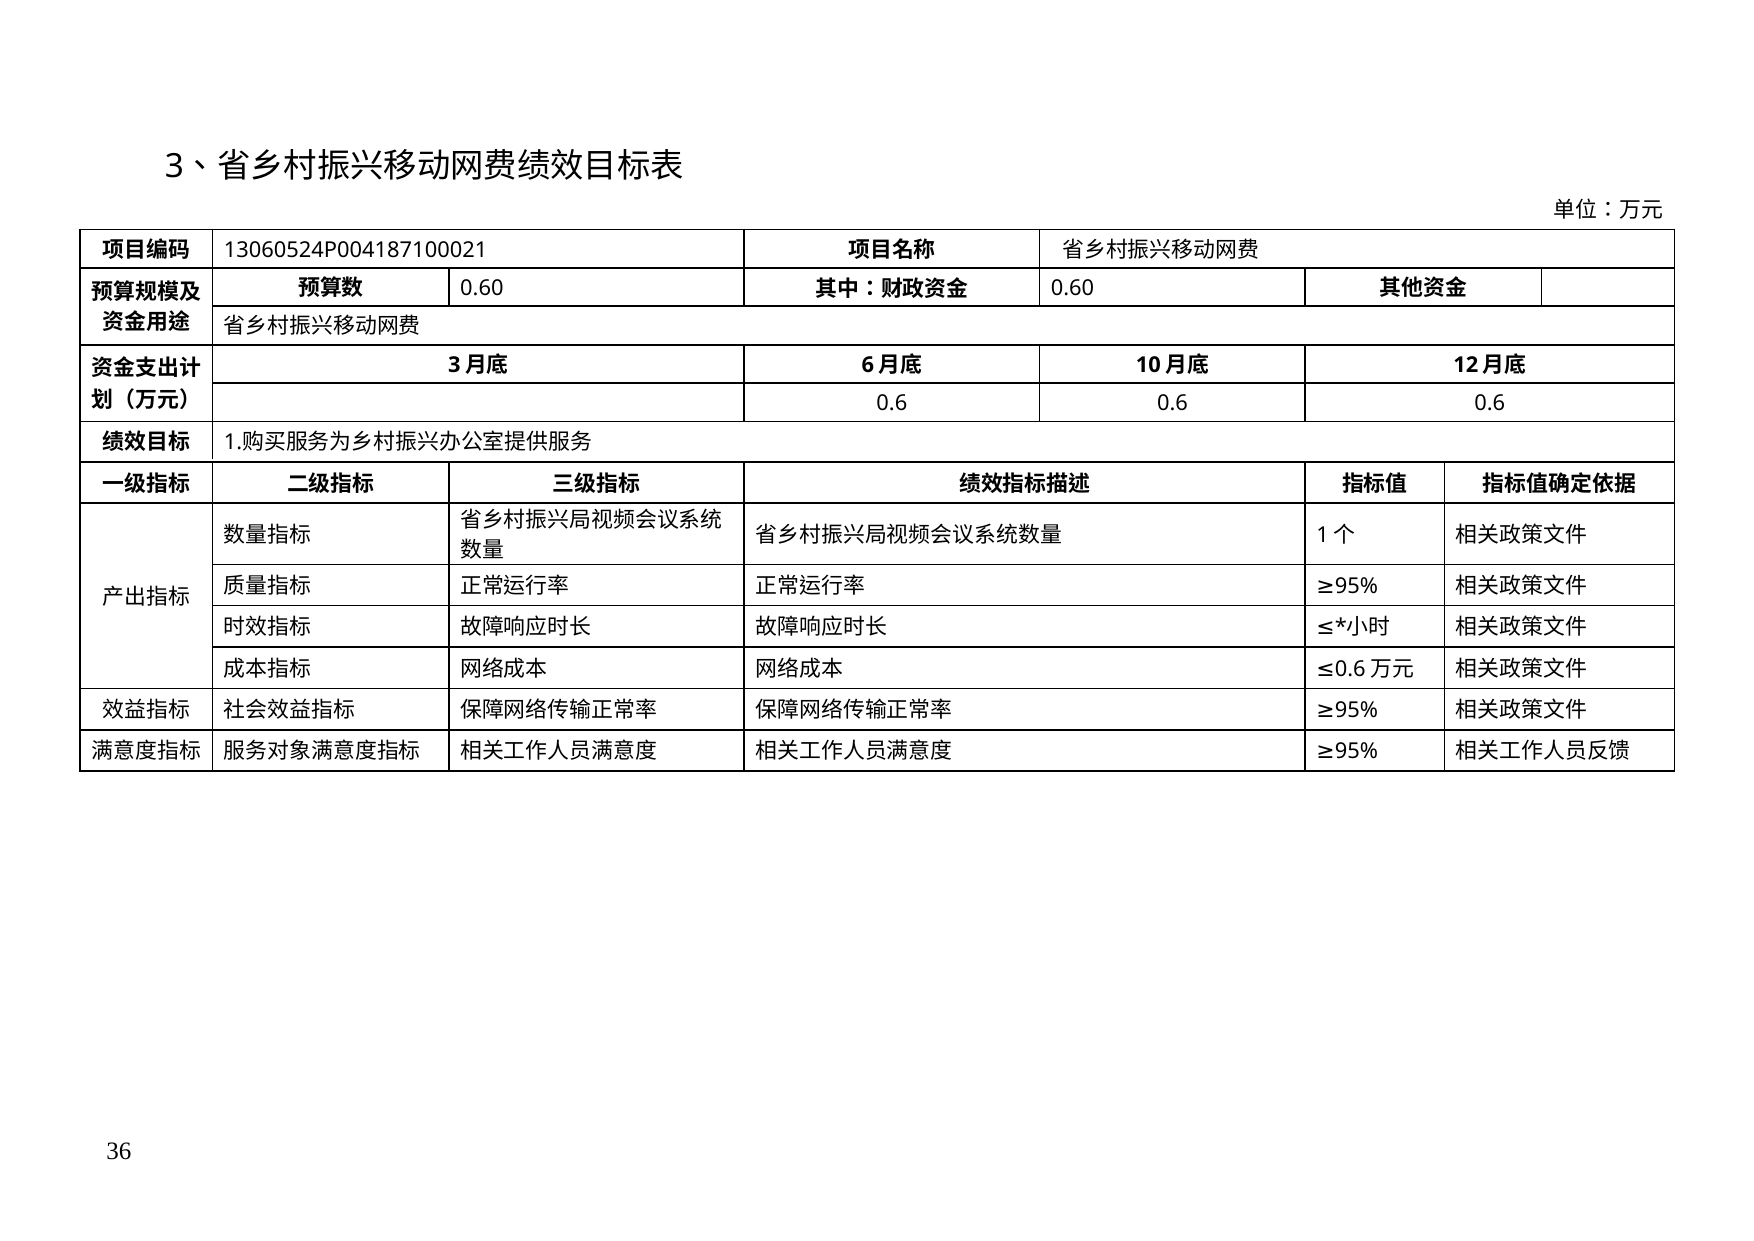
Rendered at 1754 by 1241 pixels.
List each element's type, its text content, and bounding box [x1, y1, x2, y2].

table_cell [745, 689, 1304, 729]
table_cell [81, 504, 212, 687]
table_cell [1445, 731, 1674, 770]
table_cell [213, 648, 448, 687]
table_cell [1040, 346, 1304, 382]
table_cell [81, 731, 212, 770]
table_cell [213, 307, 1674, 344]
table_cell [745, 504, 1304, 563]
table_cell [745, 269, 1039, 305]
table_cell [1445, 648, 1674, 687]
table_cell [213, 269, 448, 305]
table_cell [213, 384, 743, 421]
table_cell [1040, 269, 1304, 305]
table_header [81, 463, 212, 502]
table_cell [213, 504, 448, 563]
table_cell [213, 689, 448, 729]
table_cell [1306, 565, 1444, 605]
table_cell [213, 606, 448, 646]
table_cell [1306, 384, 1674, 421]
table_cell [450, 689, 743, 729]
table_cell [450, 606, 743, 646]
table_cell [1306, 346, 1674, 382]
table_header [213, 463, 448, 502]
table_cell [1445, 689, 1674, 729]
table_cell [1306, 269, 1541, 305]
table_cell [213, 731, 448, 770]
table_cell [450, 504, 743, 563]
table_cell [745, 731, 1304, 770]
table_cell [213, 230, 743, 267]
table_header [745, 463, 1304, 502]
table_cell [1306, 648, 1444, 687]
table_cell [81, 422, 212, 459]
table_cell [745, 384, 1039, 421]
text 3、省乡村振兴移动网费绩效目标表 [106, 142, 1648, 187]
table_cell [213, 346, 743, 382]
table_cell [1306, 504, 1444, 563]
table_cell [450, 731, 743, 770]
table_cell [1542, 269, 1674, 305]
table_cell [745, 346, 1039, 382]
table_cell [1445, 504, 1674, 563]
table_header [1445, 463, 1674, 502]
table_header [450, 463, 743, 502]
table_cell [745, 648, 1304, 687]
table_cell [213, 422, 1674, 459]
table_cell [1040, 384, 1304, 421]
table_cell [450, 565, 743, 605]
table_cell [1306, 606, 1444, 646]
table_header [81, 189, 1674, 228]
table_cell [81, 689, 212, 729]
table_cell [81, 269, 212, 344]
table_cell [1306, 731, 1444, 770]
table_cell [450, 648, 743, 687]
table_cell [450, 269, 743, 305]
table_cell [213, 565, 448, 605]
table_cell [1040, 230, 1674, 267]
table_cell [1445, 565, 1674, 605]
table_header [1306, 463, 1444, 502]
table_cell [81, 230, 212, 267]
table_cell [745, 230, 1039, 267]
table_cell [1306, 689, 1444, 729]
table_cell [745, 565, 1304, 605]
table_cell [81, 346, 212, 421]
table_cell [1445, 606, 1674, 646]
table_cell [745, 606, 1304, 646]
